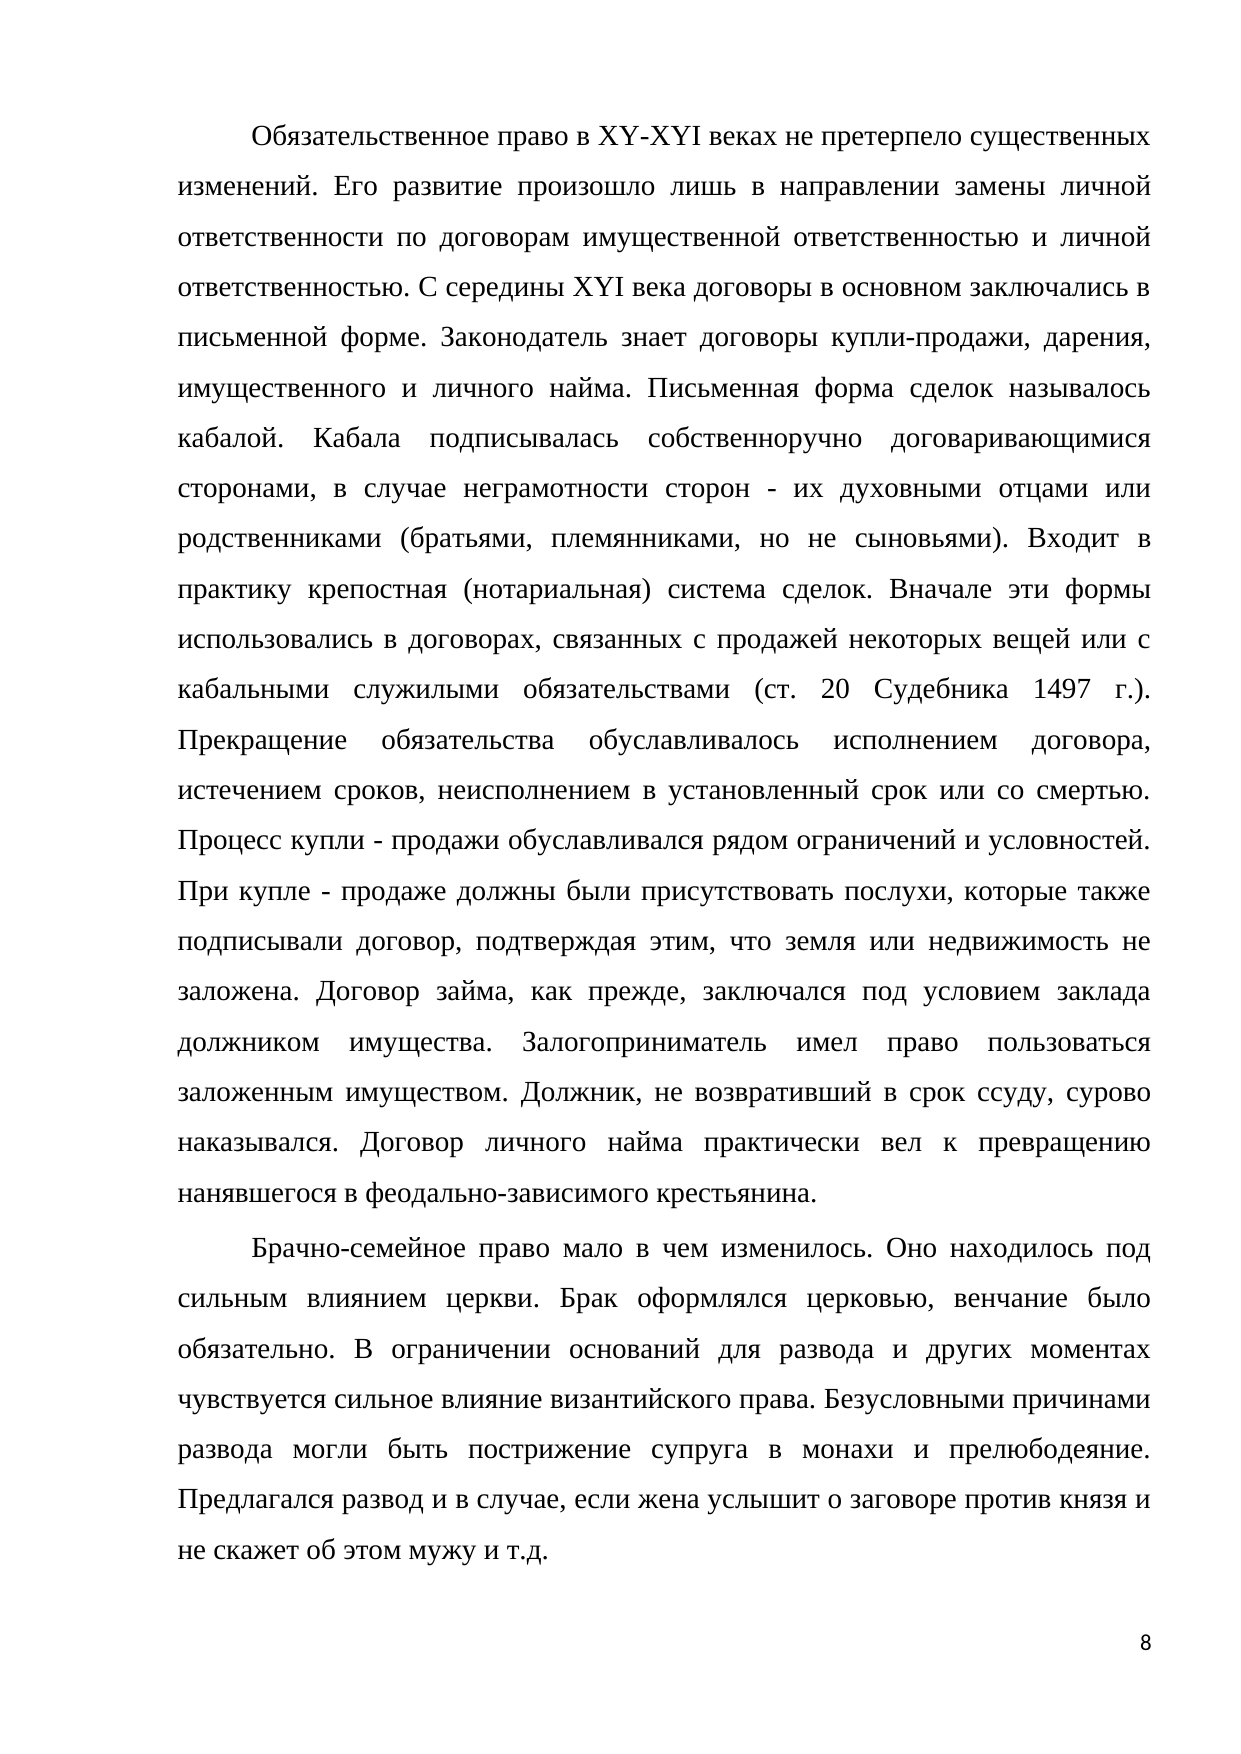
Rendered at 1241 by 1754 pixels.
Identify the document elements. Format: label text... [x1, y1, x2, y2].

text Брачно-семейное право мало в чем изменилось. Оно находилось под сильным влиянием церкви. Брак оформлялся церковью, венчание было обязательно. В ограничении оснований для развода и других моментах чувствуется сильное влияние византийского права. Безусловными причинами развода могли быть пострижение супруга в монахи и прелюбодеяние. Предлагался развод и в случае, если жена услышит о заговоре против князя и не скажет об этом мужу и т.д. [177, 1230, 1152, 1566]
text Обязательственное право в XY-XYI веках не претерпело существенных изменений. Его развитие произошло лишь в направлении замены личной ответственности по договорам имущественной ответственностью и личной ответственностью. С середины XYI века договоры в основном заключались в письменной форме. Законодатель знает договоры купли-продажи, дарения, имущественного и личного найма. Письменная форма сделок называлось кабалой. Кабала подписывалась собственноручно договаривающимися сторонами, в случае неграмотности сторон - их духовными отцами или родственниками (братьями, племянниками, но не сыновьями). Входит в практику крепостная (нотариальная) система сделок. Вначале эти формы использовались в договорах, связанных с продажей некоторых вещей или с кабальными служилыми обязательствами (ст. 20 Судебника 1497 г.). Прекращение обязательства обуславливалось исполнением договора, истечением сроков, неисполнением в установленный срок или со смертью. Процесс купли - продажи обуславливался рядом ограничений и условностей. При купле - продаже должны были присутствовать послухи, которые также подписывали договор, подтверждая этим, что земля или недвижимость не заложена. Договор займа, как прежде, заключался под условием заклада должником имущества. Залогоприниматель имел право пользоваться заложенным имуществом. Должник, не возвративший в срок ссуду, сурово наказывался. Договор личного найма практически вел к превращению нанявшегося в феодально-зависимого крестьянина. [177, 118, 1152, 1208]
